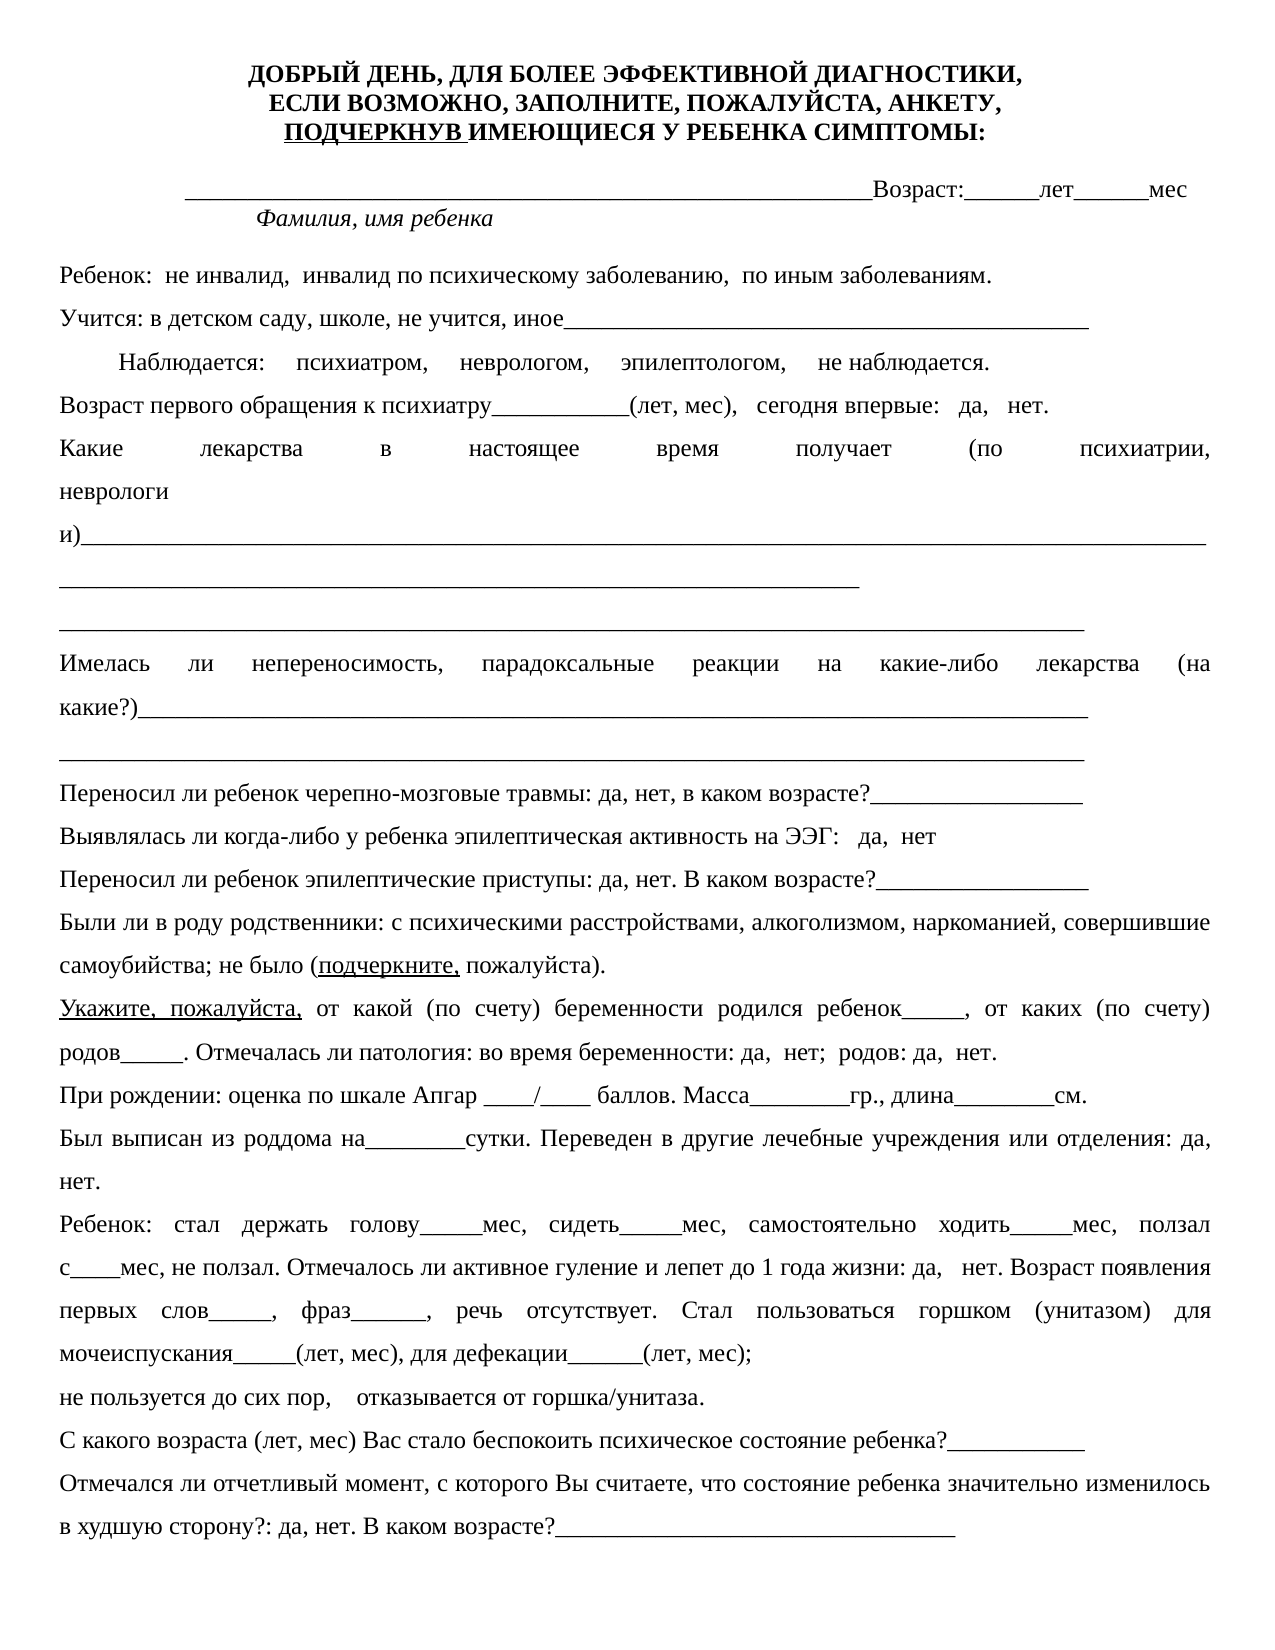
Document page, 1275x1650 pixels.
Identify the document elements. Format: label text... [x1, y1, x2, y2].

text Наблюдается: психиатром, неврологом, эпилептологом, не наблюдается. [118, 347, 1211, 375]
text _______________________________________________________Возраст:______лет______мес [59, 174, 1187, 203]
text Возраст первого обращения к психиатру___________(лет, мес), сегодня впервые: да, нет. [59, 390, 1211, 418]
text ПОДЧЕРКНУВ ИМЕЮЩИЕСЯ У РЕБЕНКА СИМПТОМЫ: [59, 117, 1211, 145]
text Переносил ли ребенок черепно-мозговые травмы: да, нет, в каком возрасте?_________________ [59, 778, 1211, 807]
text Укажите, пожалуйста, от какой (по счету) беременности родился ребенок_____, от каких (по счету) родов_____. Отмечалась ли патология: во время беременности: да, нет; родов: да, нет. [59, 993, 1211, 1065]
text С какого возраста (лет, мес) Вас стало беспокоить психическое состояние ребенка?___________ [59, 1425, 1211, 1453]
text __________________________________________________________________________________ [59, 605, 1211, 634]
text __________________________________________________________________________________ [59, 735, 1211, 763]
text Переносил ли ребенок эпилептические приступы: да, нет. В каком возрасте?_________________ [59, 864, 1211, 893]
text Выявлялась ли когда-либо у ребенка эпилептическая активность на ЭЭГ: да, нет [59, 821, 1211, 850]
text Имелась ли непереносимость, парадоксальные реакции на какие-либо лекарства (на какие?)____________________________________________________________________________ [59, 648, 1211, 720]
text Был выписан из роддома на________сутки. Переведен в другие лечебные учреждения или отделения: да, нет. [59, 1123, 1211, 1195]
text не пользуется до сих пор, отказывается от горшка/унитаза. [59, 1382, 1211, 1410]
text Учится: в детском саду, школе, не учится, иное__________________________________________ [59, 303, 1211, 332]
text Фамилия, имя ребенка [118, 203, 1211, 232]
text ЕСЛИ ВОЗМОЖНО, ЗАПОЛНИТЕ, ПОЖАЛУЙСТА, АНКЕТУ, [59, 88, 1211, 117]
text Ребенок: не инвалид, инвалид по психическому заболеванию, по иным заболеваниям. [59, 260, 1211, 289]
text Ребенок: стал держать голову_____мес, сидеть_____мес, самостоятельно ходить_____мес, ползал с____мес, не ползал. Отмечалось ли активное гуление и лепет до 1 года жизни: да, нет. Возраст появления первых слов_____, фраз______, речь отсутствует. Стал пользоваться горшком (унитазом) для мочеиспускания_____(лет, мес), для дефекации______(лет, мес); [59, 1209, 1211, 1367]
text ДОБРЫЙ ДЕНЬ, ДЛЯ БОЛЕЕ ЭФФЕКТИВНОЙ ДИАГНОСТИКИ, [59, 59, 1211, 88]
text Были ли в роду родственники: с психическими расстройствами, алкоголизмом, наркоманией, совершившие самоубийства; не было (подчеркните, пожалуйста). [59, 907, 1211, 979]
text Отмечался ли отчетливый момент, с которого Вы считаете, что состояние ребенка значительно изменилось в худшую сторону?: да, нет. В каком возрасте?________________________________ [59, 1468, 1211, 1540]
text При рождении: оценка по шкале Апгар ____/____ баллов. Масса________гр., длина________см. [59, 1080, 1211, 1108]
text Какие лекарства в настоящее время получает (по психиатрии, неврологии)__________________________________________________________________________________________________________________________________________________________ [59, 433, 1211, 591]
